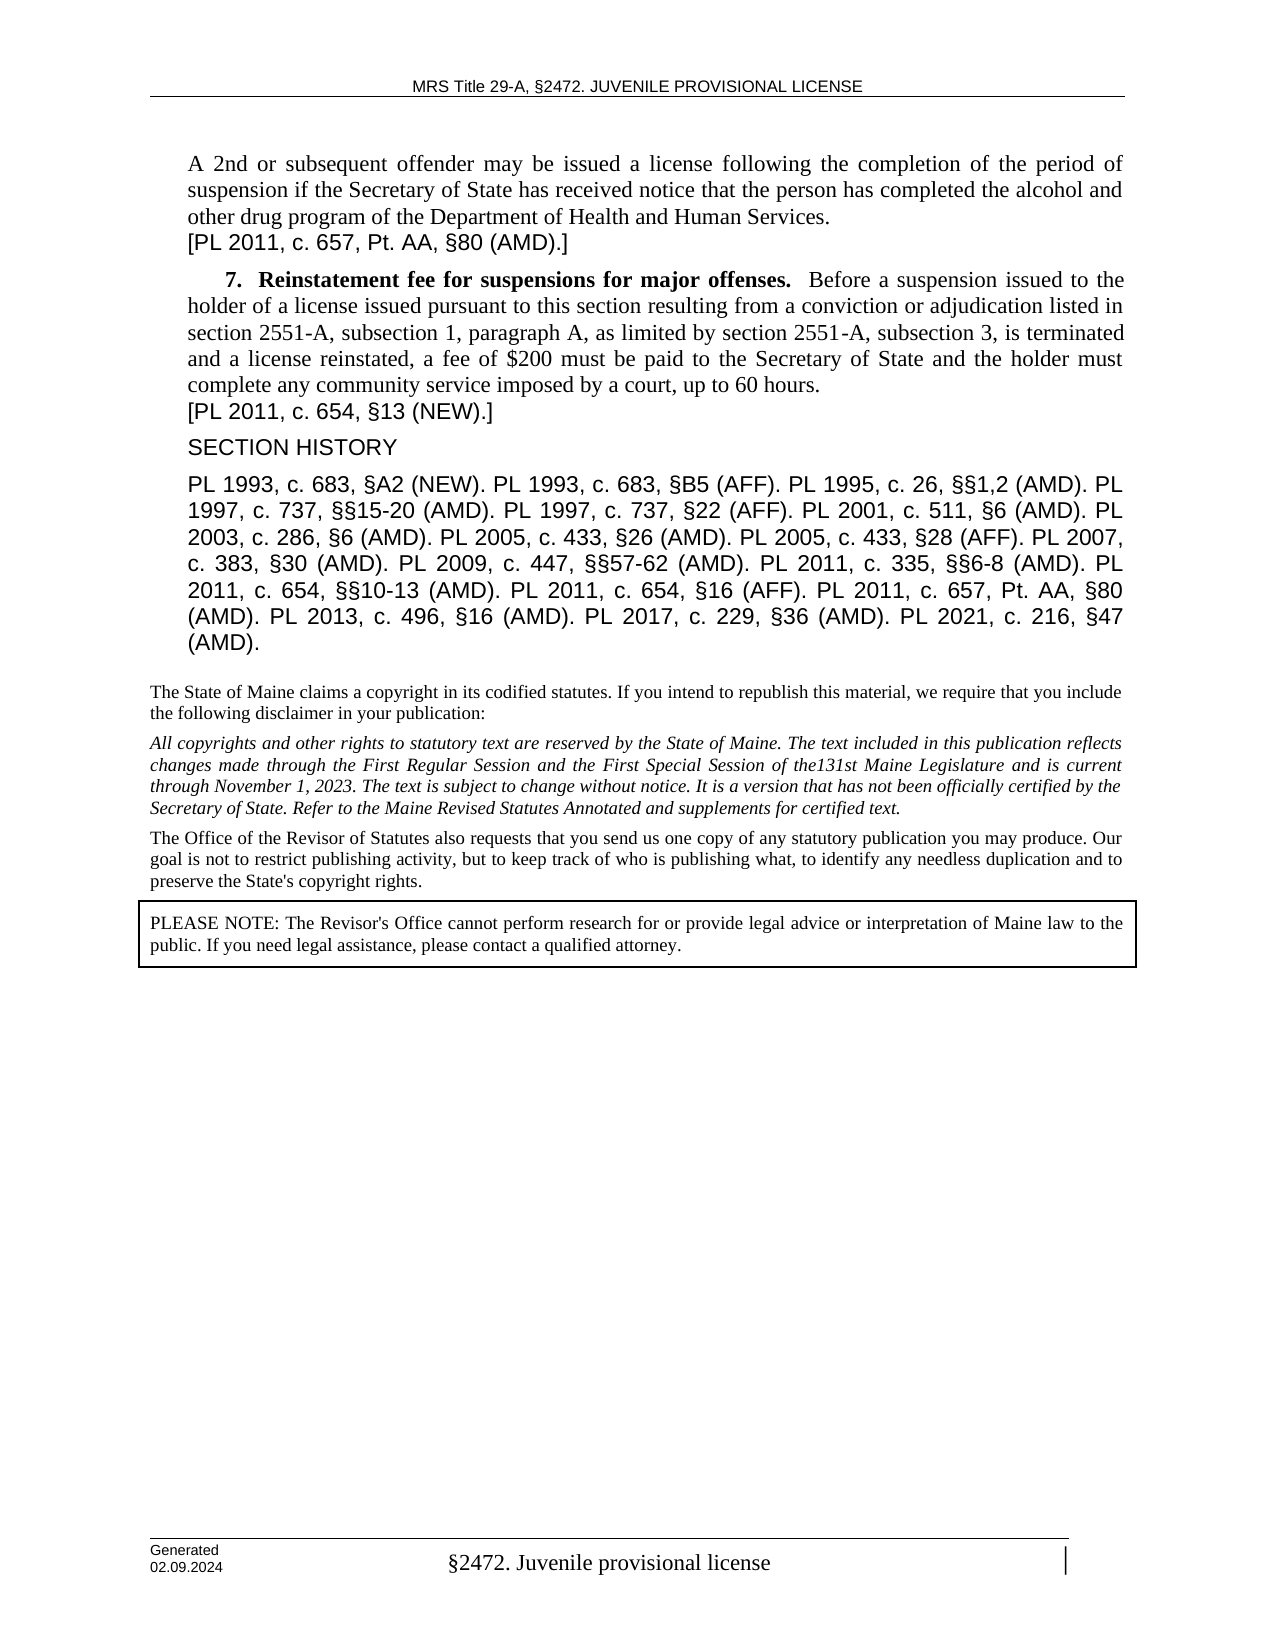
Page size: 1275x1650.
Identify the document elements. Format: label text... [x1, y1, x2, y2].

text The State of Maine claims a copyright in its codified statutes. If you intend to republish this material, we require that you include the following disclaimer in your publication: [150, 681, 1125, 724]
text [PL 2011, c. 654, §13 (NEW).] [187, 398, 1125, 424]
text The Office of the Revisor of Statutes also requests that you send us one copy of any statutory publication you may produce. Our goal is not to restrict publishing activity, but to keep track of who is publishing what, to identify any needless duplication and to preserve the State's copyright rights. [150, 827, 1125, 891]
text All copyrights and other rights to statutory text are reserved by the State of Maine. The text included in this publication reflects changes made through the First Regular Session and the First Special Session of the131st Maine Legislature and is current through November 1, 2023 . The text is subject to change without notice. It is a version that has not been officially certified by the Secretary of State. Refer to the Maine Revised Statutes Annotated and supplements for certified text. [150, 732, 1125, 818]
text PL 1993, c. 683, §A2 (NEW). PL 1993, c. 683, §B5 (AFF). PL 1995, c. 26, §§1,2 (AMD). PL 1997, c. 737, §§15-20 (AMD). PL 1997, c. 737, §22 (AFF). PL 2001, c. 511, §6 (AMD). PL 2003, c. 286, §6 (AMD). PL 2005, c. 433, §26 (AMD). PL 2005, c. 433, §28 (AFF). PL 2007, c. 383, §30 (AMD). PL 2009, c. 447, §§57-62 (AMD). PL 2011, c. 335, §§6-8 (AMD). PL 2011, c. 654, §§10-13 (AMD). PL 2011, c. 654, §16 (AFF). PL 2011, c. 657, Pt. AA, §80 (AMD). PL 2013, c. 496, §16 (AMD). PL 2017, c. 229, §36 (AMD). PL 2021, c. 216, §47 (AMD). [187, 471, 1125, 656]
text [PL 2011, c. 657, Pt. AA, §80 (AMD).] [187, 229, 1125, 255]
text PLEASE NOTE: The Revisor's Office cannot perform research for or provide legal advice or interpretation of Maine law to the public. If you need legal assistance, please contact a qualified attorney. [140, 902, 1135, 966]
text SECTION HISTORY [187, 434, 1125, 461]
text A 2nd or subsequent offender may be issued a license following the completion of the period of suspension if the Secretary of State has received notice that the person has completed the alcohol and other drug program of the Department of Health and Human Services. [187, 150, 1125, 229]
text 7. Reinstatement fee for suspensions for major offenses. Before a suspension issued to the holder of a license issued pursuant to this section resulting from a conviction or adjudication listed in section 2551‑A, subsection 1, paragraph A, as limited by section 2551‑A, subsection 3, is terminated and a license reinstated, a fee of $200 must be paid to the Secretary of State and the holder must complete any community service imposed by a court, up to 60 hours. [187, 266, 1125, 398]
